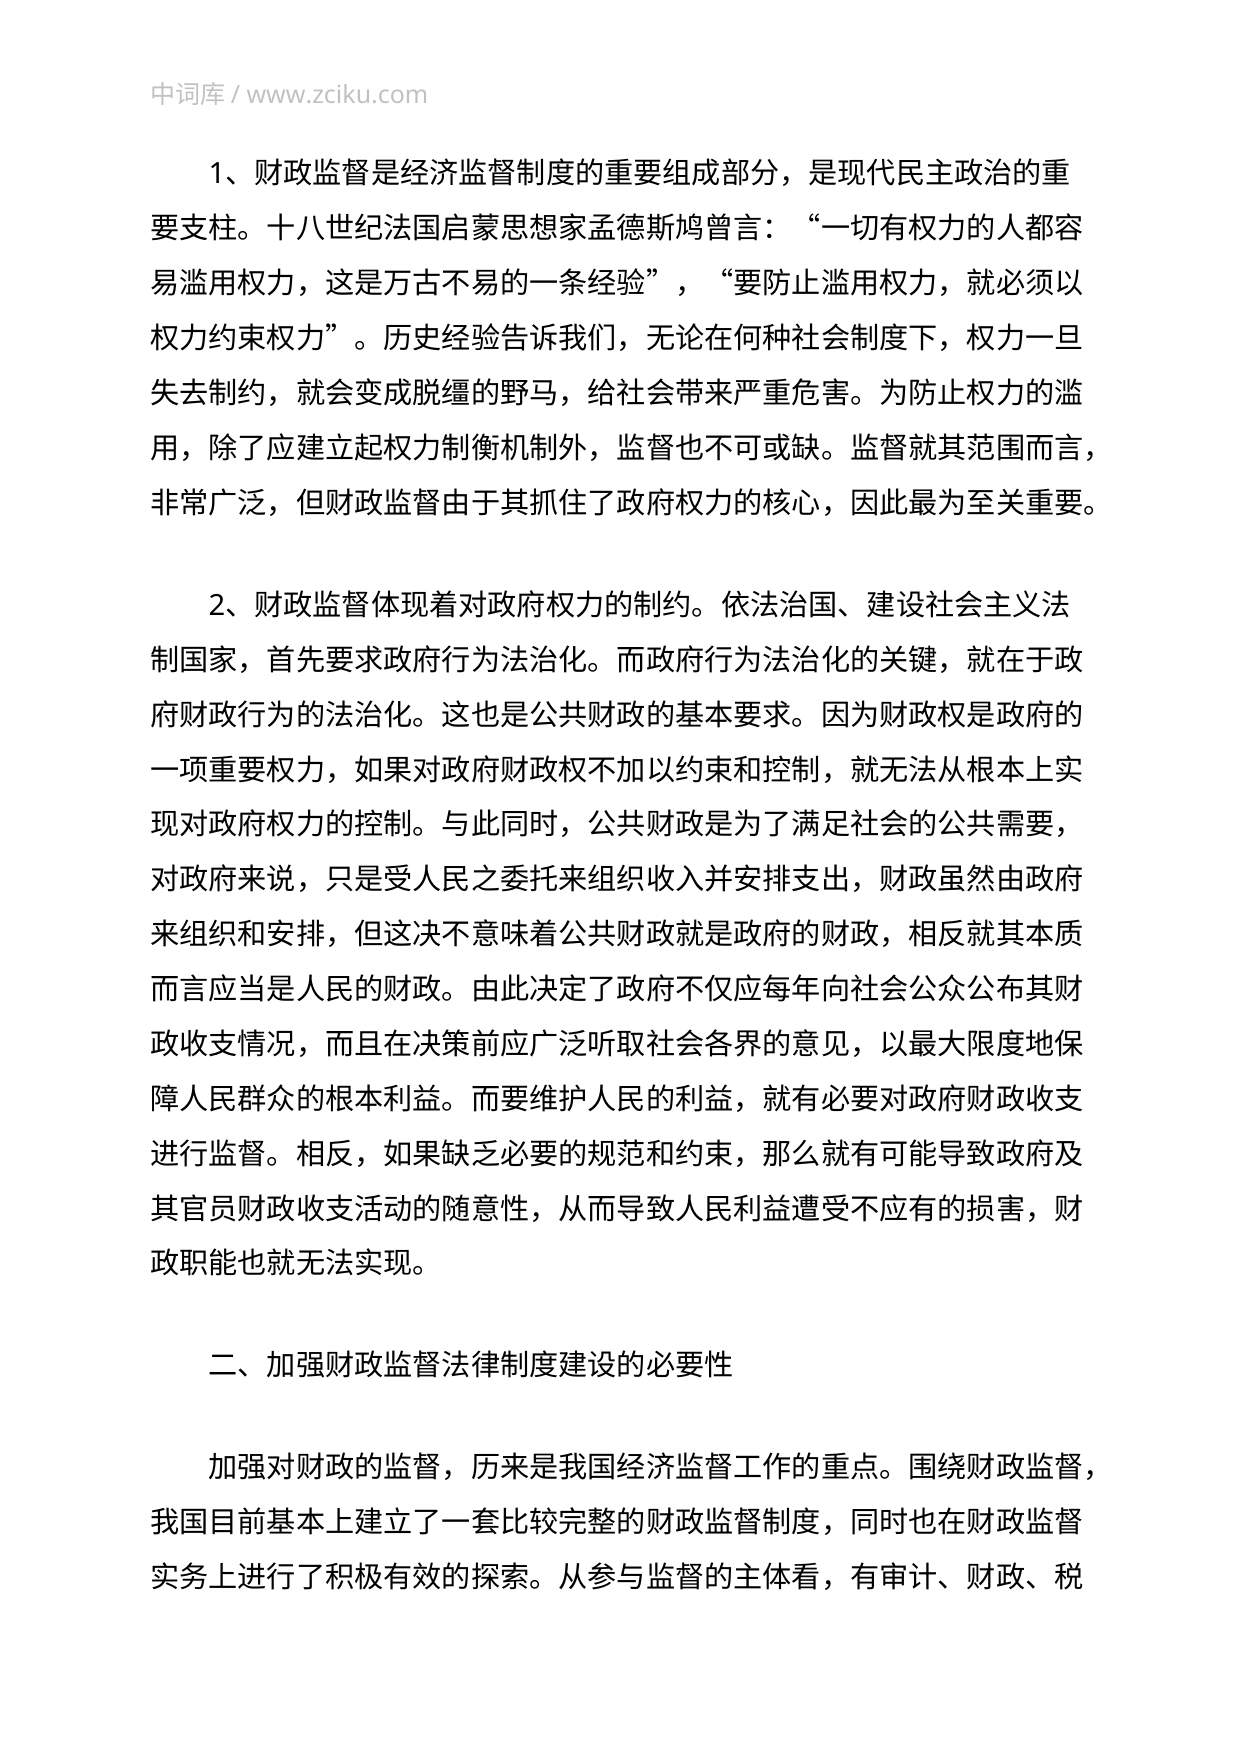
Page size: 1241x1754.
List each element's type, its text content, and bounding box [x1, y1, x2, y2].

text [150, 1444, 1090, 1596]
text 2、财政监督体现着对政府权力的制约。依法治国、建设社会主义法制国家，首先要求政府行为法治化。而政府行为法治化的关键，就在于政府财政行为的法治化。这也是公共财政的基本要求。因为财政权是政府的一项重要权力，如果对政府财政权不加以约束和控制，就无法从根本上实现对政府权力的控制。与此同时，公共财政是为了满足社会的公共需要，对政府来说，只是受人民之委托来组织收入并安排支出，财政虽然由政府来组织和安排，但这决不意味着公共财政就是政府的财政，相反就其本质而言应当是人民的财政。由此决定了政府不仅应每年向社会公众公布其财政收支情况，而且在决策前应广泛听取社会各界的意见，以最大限度地保障人民群众的根本利益。而要维护人民的利益，就有必要对政府财政收支进行监督。相反，如果缺乏必要的规范和约束，那么就有可能导致政府及其官员财政收支活动的随意性，从而导致人民利益遭受不应有的损害，财政职能也就无法实现。 [150, 581, 1090, 1282]
text 二、加强财政监督法律制度建设的必要性 [150, 1342, 1090, 1384]
text 1、财政监督是经济监督制度的重要组成部分，是现代民主政治的重要支柱。十八世纪法国启蒙思想家孟德斯鸠曾言：“一切有权力的人都容易滥用权力，这是万古不易的一条经验”，“要防止滥用权力，就必须以权力约束权力”。历史经验告诉我们，无论在何种社会制度下，权力一旦失去制约，就会变成脱缰的野马，给社会带来严重危害。为防止权力的滥用，除了应建立起权力制衡机制外，监督也不可或缺。监督就其范围而言，非常广泛，但财政监督由于其抓住了政府权力的核心，因此最为至关重要。 [150, 150, 1090, 522]
